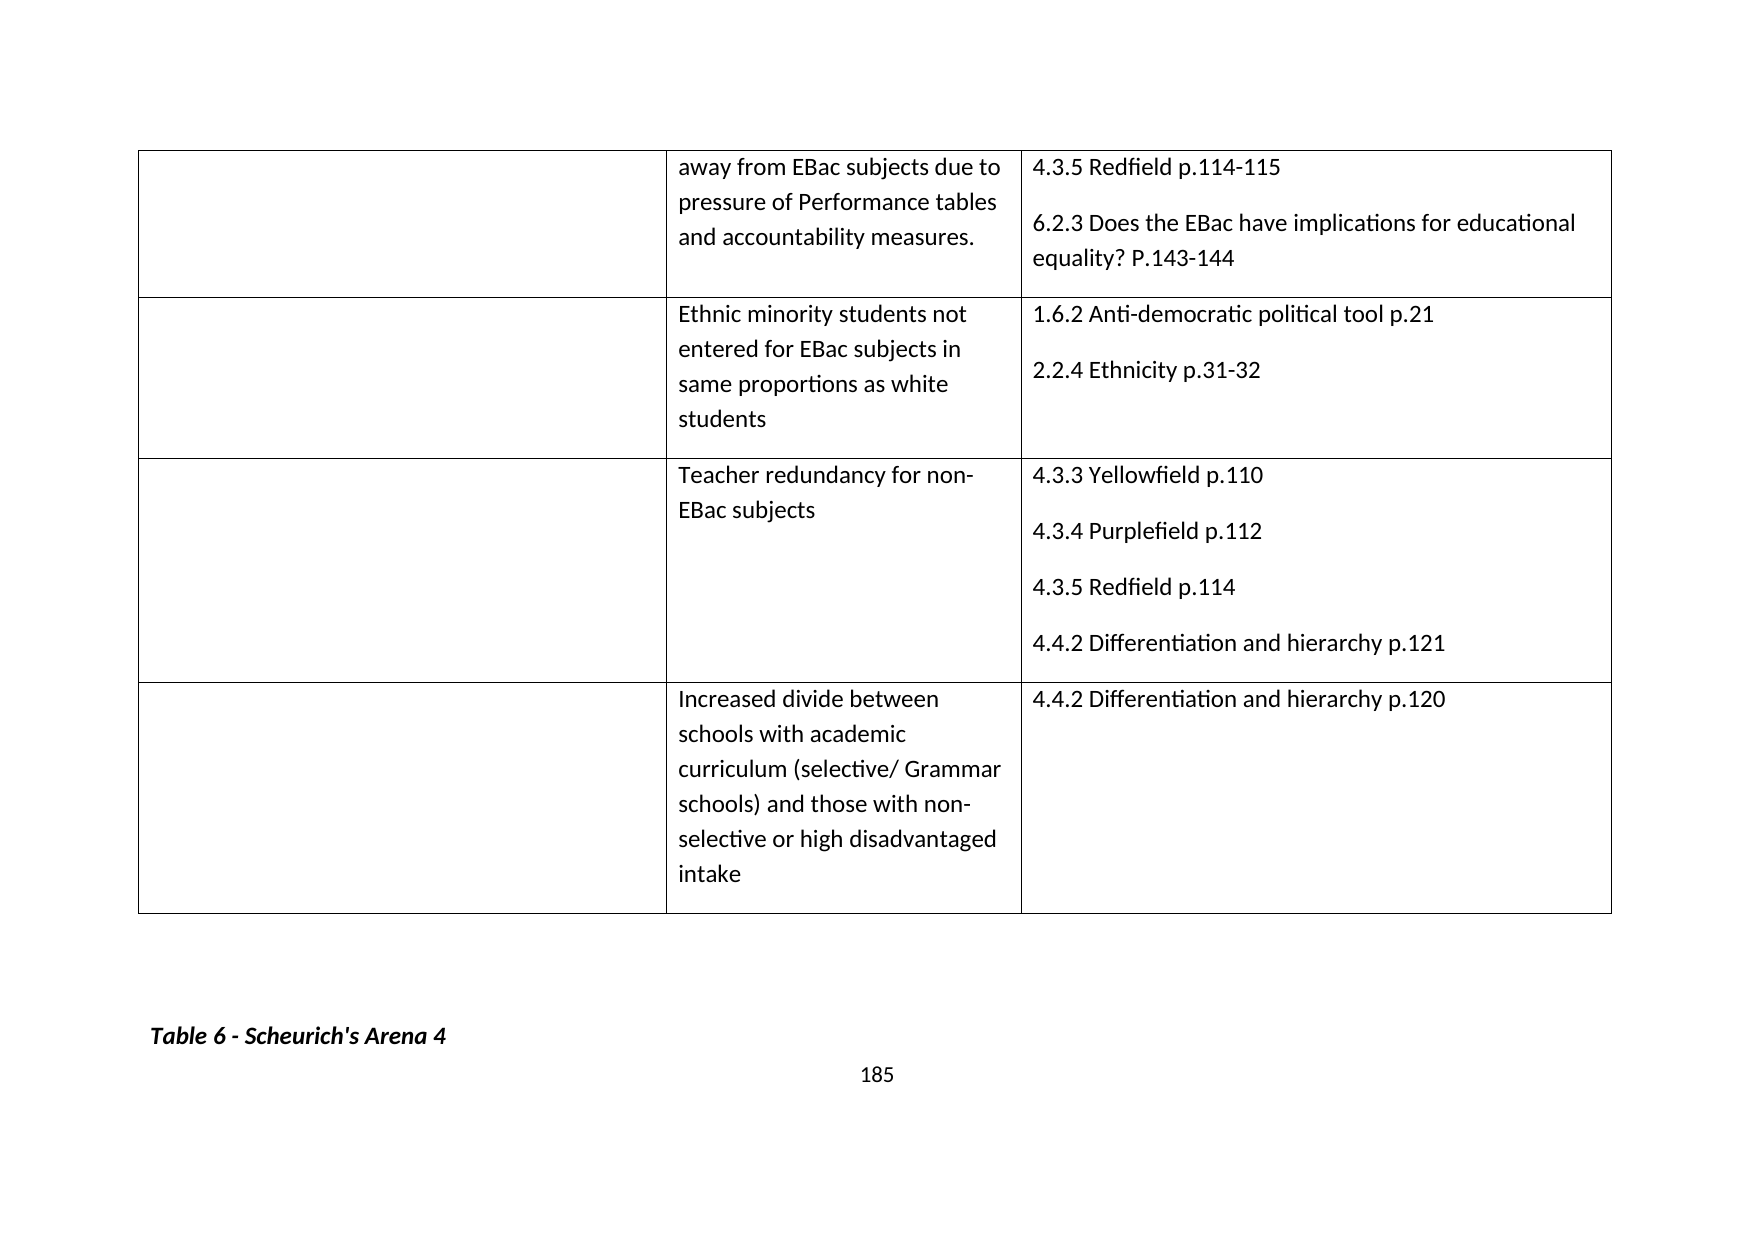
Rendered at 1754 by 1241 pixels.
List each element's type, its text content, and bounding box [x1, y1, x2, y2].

text Table 6 - Scheurich's Arena 4 [150, 1020, 1604, 1051]
table_cell Increased divide between schools with academic curriculum (selective/ Grammar schools) and those with non-selective or high disadvantaged intake [667, 683, 1021, 913]
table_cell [1022, 151, 1611, 297]
table_cell [139, 459, 666, 682]
table_cell [139, 298, 666, 458]
table_cell Teacher redundancy for non-EBac subjects [667, 459, 1021, 682]
table_cell Ethnic minority students not entered for EBac subjects in same proportions as white students [667, 298, 1021, 458]
table_cell 4.4.2 Differentiation and hierarchy p.120 [1022, 683, 1611, 913]
table_cell 1.6.2 Anti-democratic political tool p.21 2.2.4 Ethnicity p.31-32 [1022, 298, 1611, 458]
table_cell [667, 151, 1021, 297]
table_cell [139, 151, 666, 297]
table_cell [139, 683, 666, 913]
table_cell 4.3.3 Yellowfield p.110 4.3.4 Purplefield p.112 4.3.5 Redfield p.114 4.4.2 Differentiation and hierarchy p.121 [1022, 459, 1611, 682]
